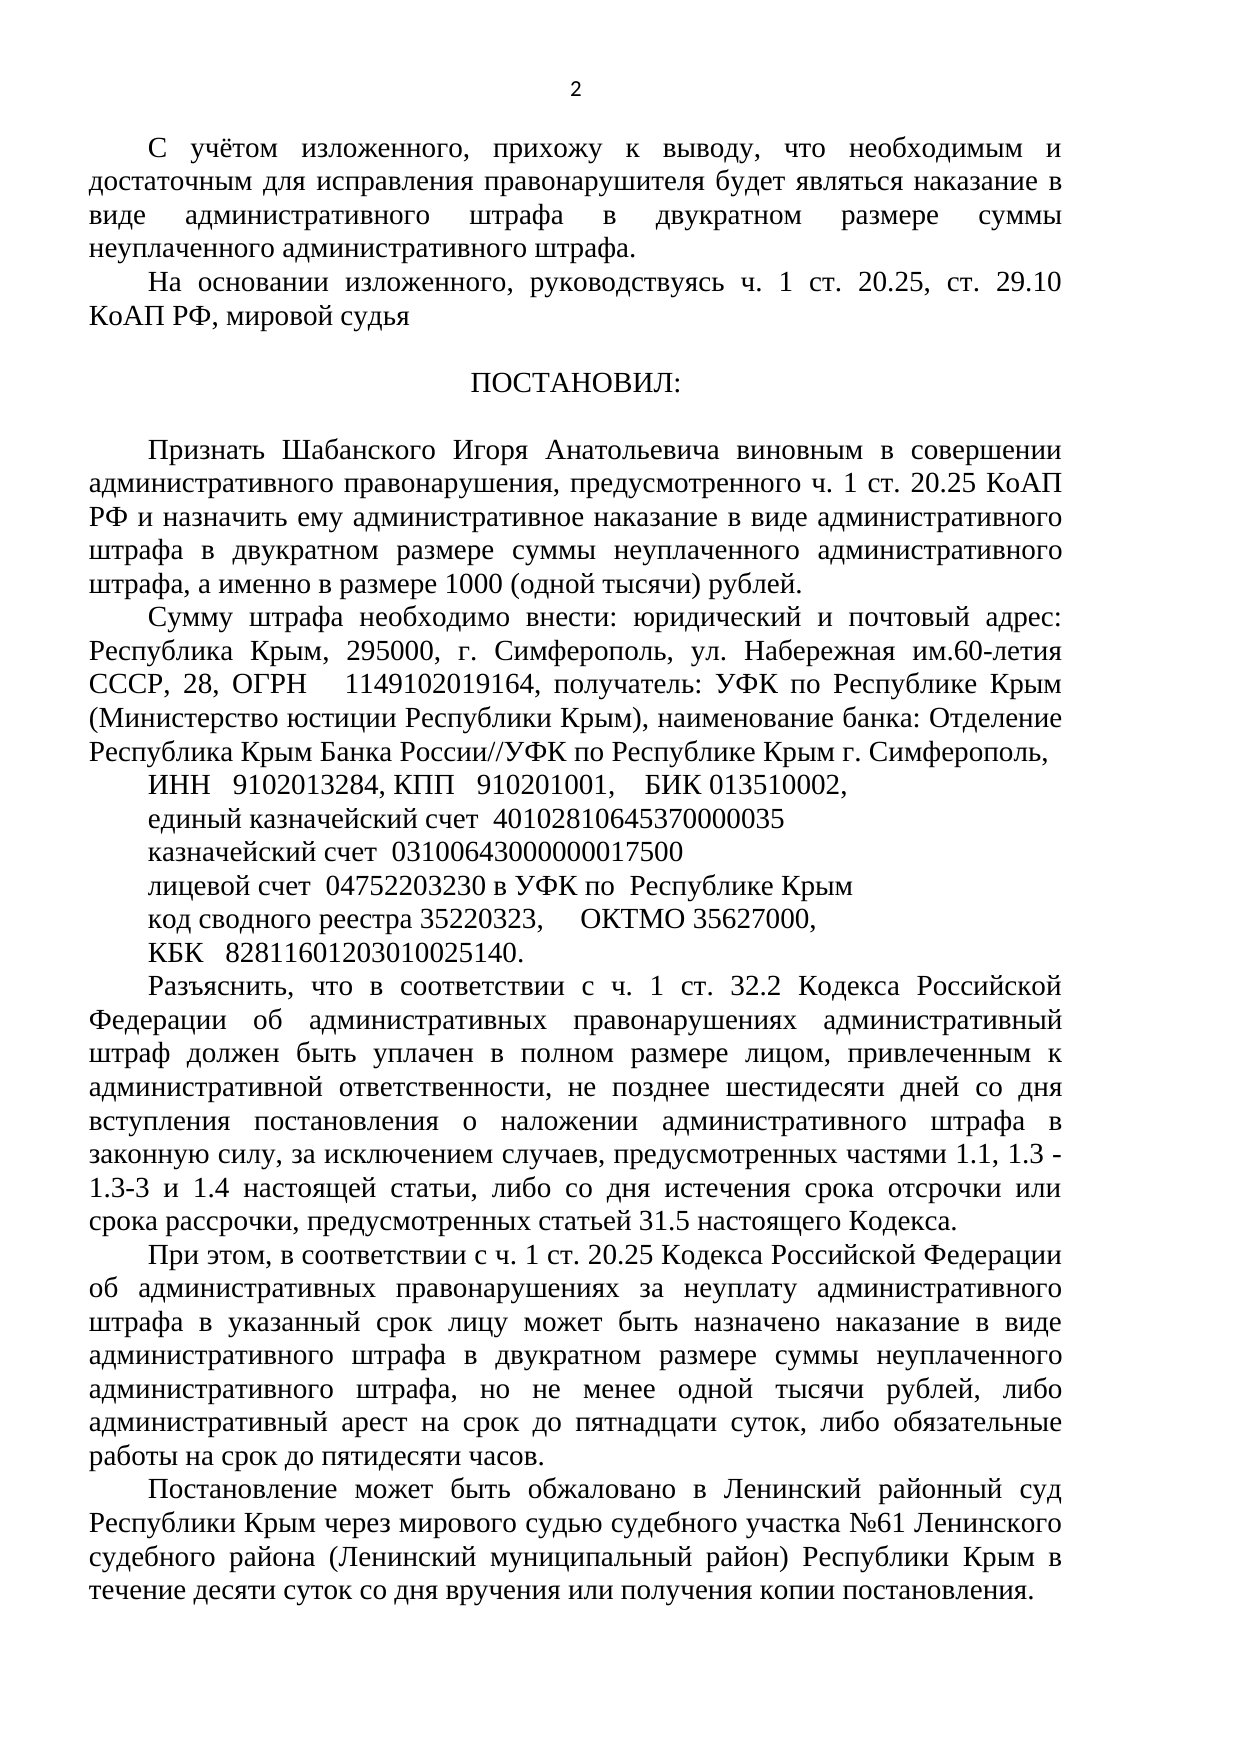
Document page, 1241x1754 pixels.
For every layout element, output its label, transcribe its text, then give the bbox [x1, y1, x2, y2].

text код сводного реестра 35220323, ОКТМО 35627000, [89, 901, 1063, 935]
text ИНН 9102013284, КПП 910201001, БИК 013510002, [89, 767, 1063, 801]
text ПОСТАНОВИЛ: [89, 365, 1063, 398]
text казначейский счет 03100643000000017500 [89, 834, 1063, 868]
text Постановление может быть обжаловано в Ленинский районный суд Республики Крым через мирового судью судебного участка №61 Ленинского судебного района (Ленинский муниципальный район) Республики Крым в течение десяти суток со дня вручения или получения копии постановления. [89, 1472, 1063, 1606]
text На основании изложенного, руководствуясь ч. 1 ст. 20.25, ст. 29.10 КоАП РФ, мировой судья [89, 264, 1063, 331]
text КБК 82811601203010025140. [89, 935, 1063, 968]
text С учётом изложенного, прихожу к выводу, что необходимым и достаточным для исправления правонарушителя будет являться наказание в виде административного штрафа в двукратном размере суммы неуплаченного административного штрафа. [89, 130, 1063, 264]
text лицевой счет 04752203230 в УФК по Республике Крым [89, 868, 1063, 901]
text единый казначейский счет 40102810645370000035 [89, 801, 1063, 834]
text При этом, в соответствии с ч. 1 ст. 20.25 Кодекса Российской Федерации об административных правонарушениях за неуплату административного штрафа в указанный срок лицу может быть назначено наказание в виде административного штрафа в двукратном размере суммы неуплаченного административного штрафа, но не менее одной тысячи рублей, либо административный арест на срок до пятнадцати суток, либо обязательные работы на срок до пятидесяти часов. [89, 1237, 1063, 1472]
text Разъяснить, что в соответствии с ч. 1 ст. 32.2 Кодекса Российской Федерации об административных правонарушениях административный штраф должен быть уплачен в полном размере лицом, привлеченным к административной ответственности, не позднее шестидесяти дней со дня вступления постановления о наложении административного штрафа в законную силу, за исключением случаев, предусмотренных частями 1.1, 1.3 - 1.3-3 и 1.4 настоящей статьи, либо со дня истечения срока отсрочки или срока рассрочки, предусмотренных статьей 31.5 настоящего Кодекса. [89, 968, 1063, 1237]
text Сумму штрафа необходимо внести: юридический и почтовый адрес: Республика Крым, 295000, г. Симферополь, ул. Набережная им.60-летия СССР, 28, ОГРН 1149102019164, получатель: УФК по Республике Крым (Министерство юстиции Республики Крым), наименование банка: Отделение Республика Крым Банка России//УФК по Республике Крым г. Симферополь, [89, 599, 1063, 767]
text Признать Шабанского Игоря Анатольевича виновным в совершении административного правонарушения, предусмотренного ч. 1 ст. 20.25 КоАП РФ и назначить ему административное наказание в виде административного штрафа в двукратном размере суммы неуплаченного административного штрафа, а именно в размере 1000 (одной тысячи) рублей. [89, 432, 1063, 599]
